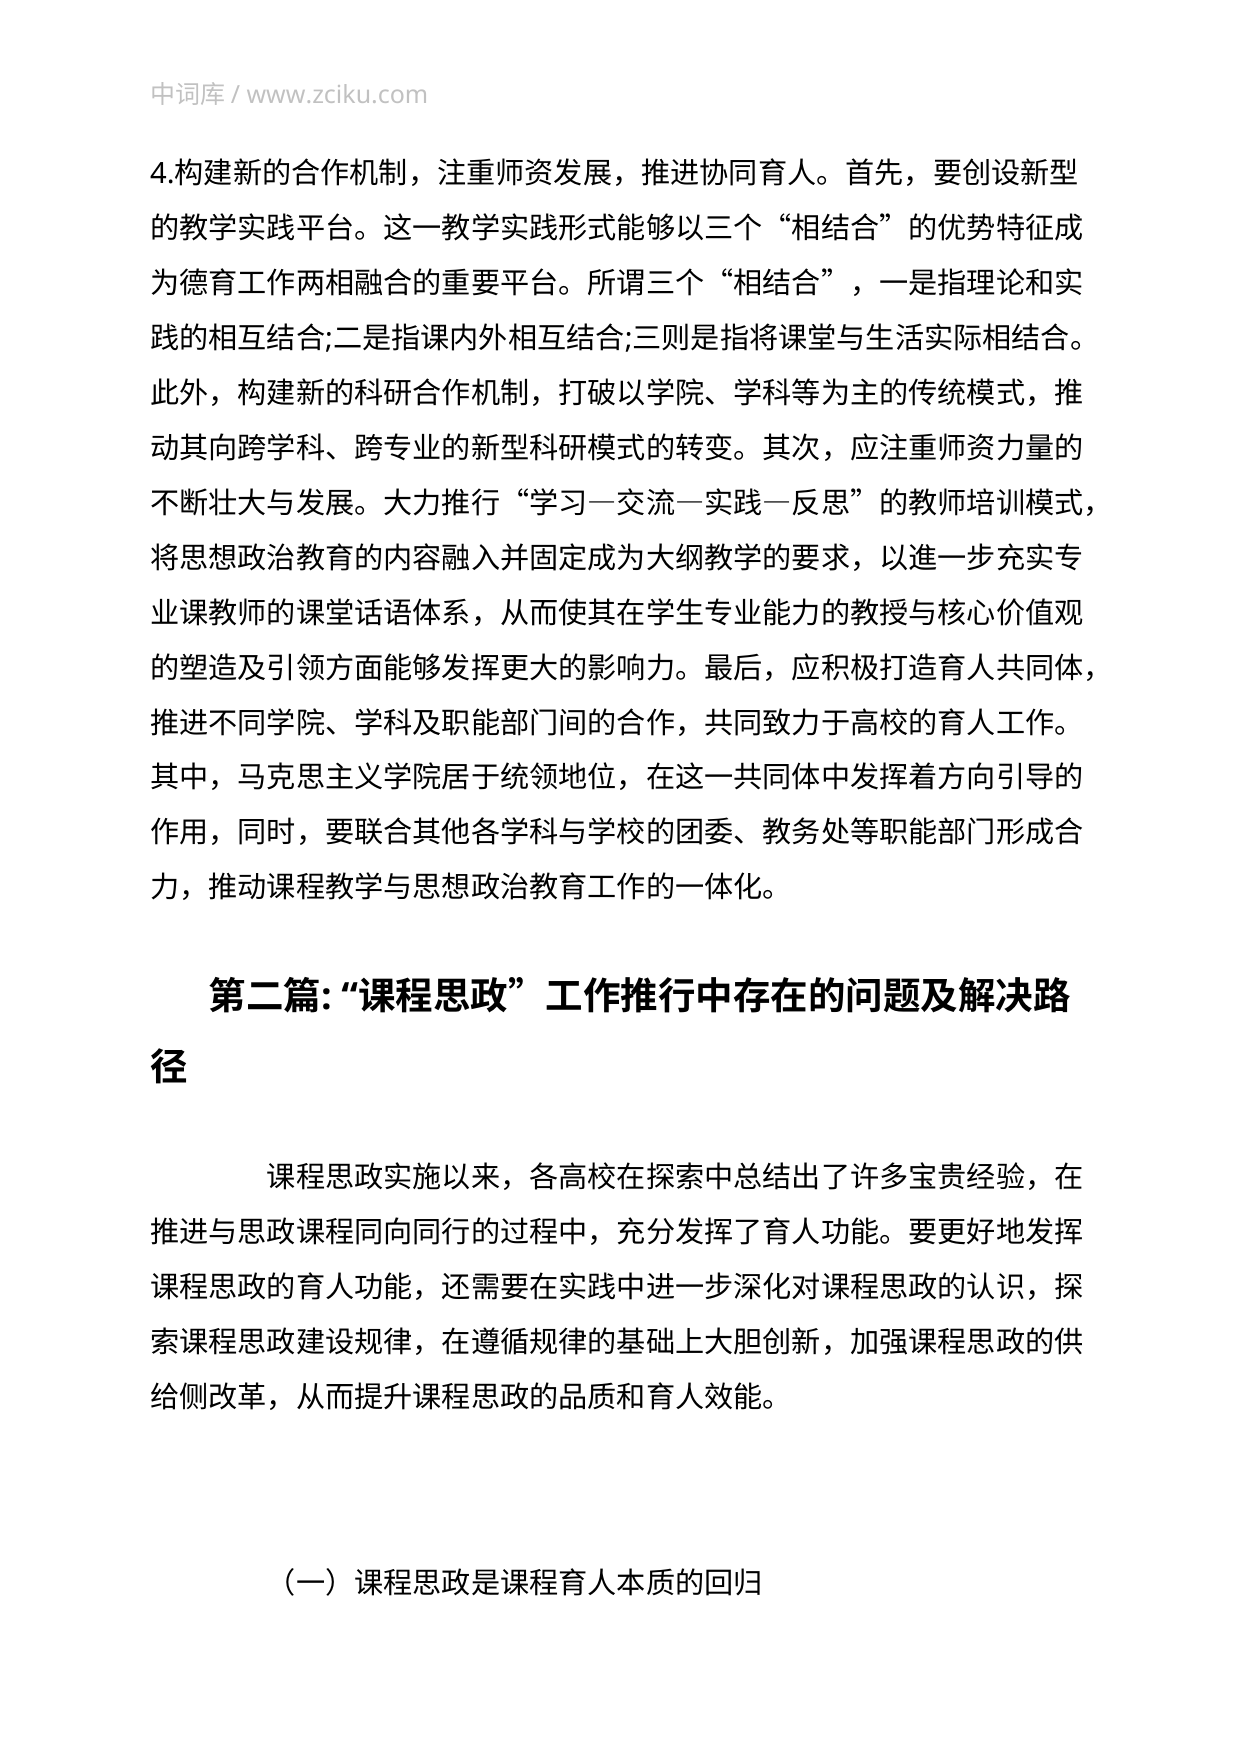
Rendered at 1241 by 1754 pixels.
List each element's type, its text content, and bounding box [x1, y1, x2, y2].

text 课程思政实施以来，各高校在探索中总结出了许多宝贵经验，在推进与思政课程同向同行的过程中，充分发挥了育人功能。要更好地发挥课程思政的育人功能，还需要在实践中进一步深化对课程思政的认识，探索课程思政建设规律，在遵循规律的基础上大胆创新，加强课程思政的供给侧改革，从而提升课程思政的品质和育人效能。 [150, 1154, 1090, 1416]
text 第二篇: “课程思政”工作推行中存在的问题及解决路径 [150, 966, 1090, 1091]
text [150, 150, 1090, 906]
text （一）课程思政是课程育人本质的回归 [150, 1559, 1090, 1602]
